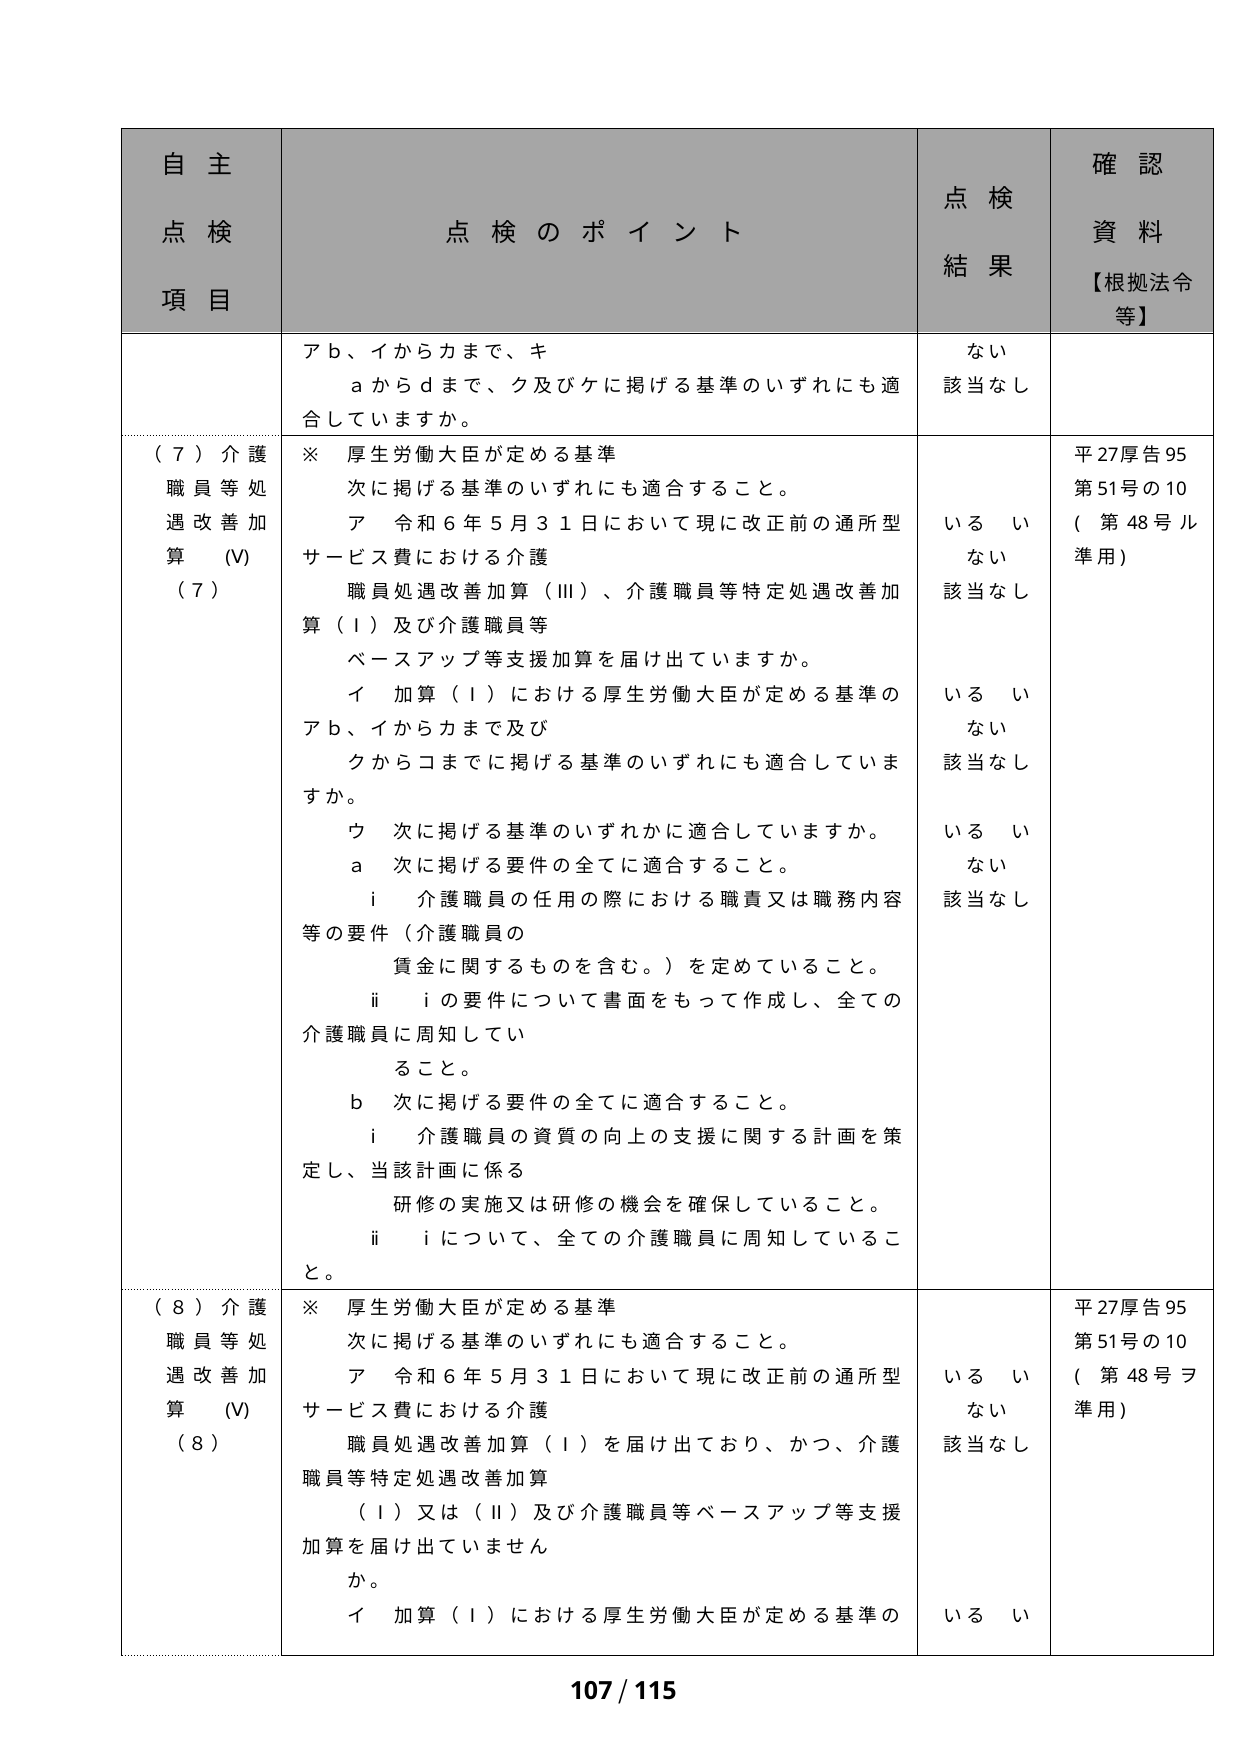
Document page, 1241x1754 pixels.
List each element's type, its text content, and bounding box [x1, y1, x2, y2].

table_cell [282, 1596, 917, 1655]
table_cell （８）介護職員等処遇改善加算(Ⅴ)（８） [122, 1289, 281, 1655]
table_cell ※ 厚生労働大臣が定める基準 次に掲げる基準のいずれにも適合すること。 [282, 436, 917, 504]
table_cell いる いない 該当なし [918, 812, 1050, 1288]
table_cell 平27厚告95 第51号の10 (第48号ヲ準用) [1051, 1290, 1213, 1655]
table_cell 平27厚告95 第51号の10 (第48号ル準用) [1051, 436, 1213, 1288]
table_cell いる いない 該当なし [918, 504, 1050, 675]
table_cell ア 令和６年５月３１日において現に改正前の通所型サービス費における介護 職員処遇改善加算（Ⅲ）、介護職員等特定処遇改善加算（Ⅰ）及び介護職員等 ベースアップ等支援加算を届け出ていますか。 [282, 504, 917, 675]
table_cell ※ 厚生労働大臣が定める基準 次に掲げる基準のいずれにも適合すること。 [282, 1290, 917, 1357]
table_header 確認資料 【根拠法令等】 [1051, 129, 1213, 332]
table_cell いる いない 該当なし [918, 334, 1050, 435]
table_cell [918, 436, 1050, 504]
table_cell ウ 次に掲げる基準のいずれかに適合していますか。 ａ 次に掲げる要件の全てに適合すること。 ⅰ 介護職員の任用の際における職責又は職務内容等の要件（介護職員の 賃金に関するものを含む。）を定めていること。 ⅱ ⅰの要件について書面をもって作成し、全ての介護職員に周知してい ること。 ｂ 次に掲げる要件の全てに適合すること。 ⅰ 介護職員の資質の向上の支援に関する計画を策定し、当該計画に係る 研修の実施又は研修の機会を確保していること。 ⅱ ⅰについて、全ての介護職員に周知していること。 [282, 812, 917, 1288]
table_header 自主点検項目 [122, 129, 281, 332]
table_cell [282, 334, 917, 435]
table_cell イ 加算（Ⅰ）における厚生労働大臣が定める基準のアｂ、イからカまで及び クからコまでに掲げる基準のいずれにも適合していますか。 [282, 675, 917, 812]
table_cell ア 令和６年５月３１日において現に改正前の通所型サービス費における介護 職員処遇改善加算（Ⅰ）を届け出ており、かつ、介護職員等特定処遇改善加算 （Ⅰ）又は（Ⅱ）及び介護職員等ベースアップ等支援加算を届け出ていません か。 [282, 1358, 917, 1596]
table_cell いる いない 該当なし [918, 1358, 1050, 1596]
table_header 点検のポイント [282, 129, 917, 332]
table_cell いる いない 該当なし [918, 1596, 1050, 1655]
table_header 点検結果 [918, 129, 1050, 332]
table_cell [918, 1290, 1050, 1357]
table_cell いる いない 該当なし [918, 675, 1050, 812]
table_cell （７）介護職員等処遇改善加算(Ⅴ)（７） [122, 435, 281, 1288]
